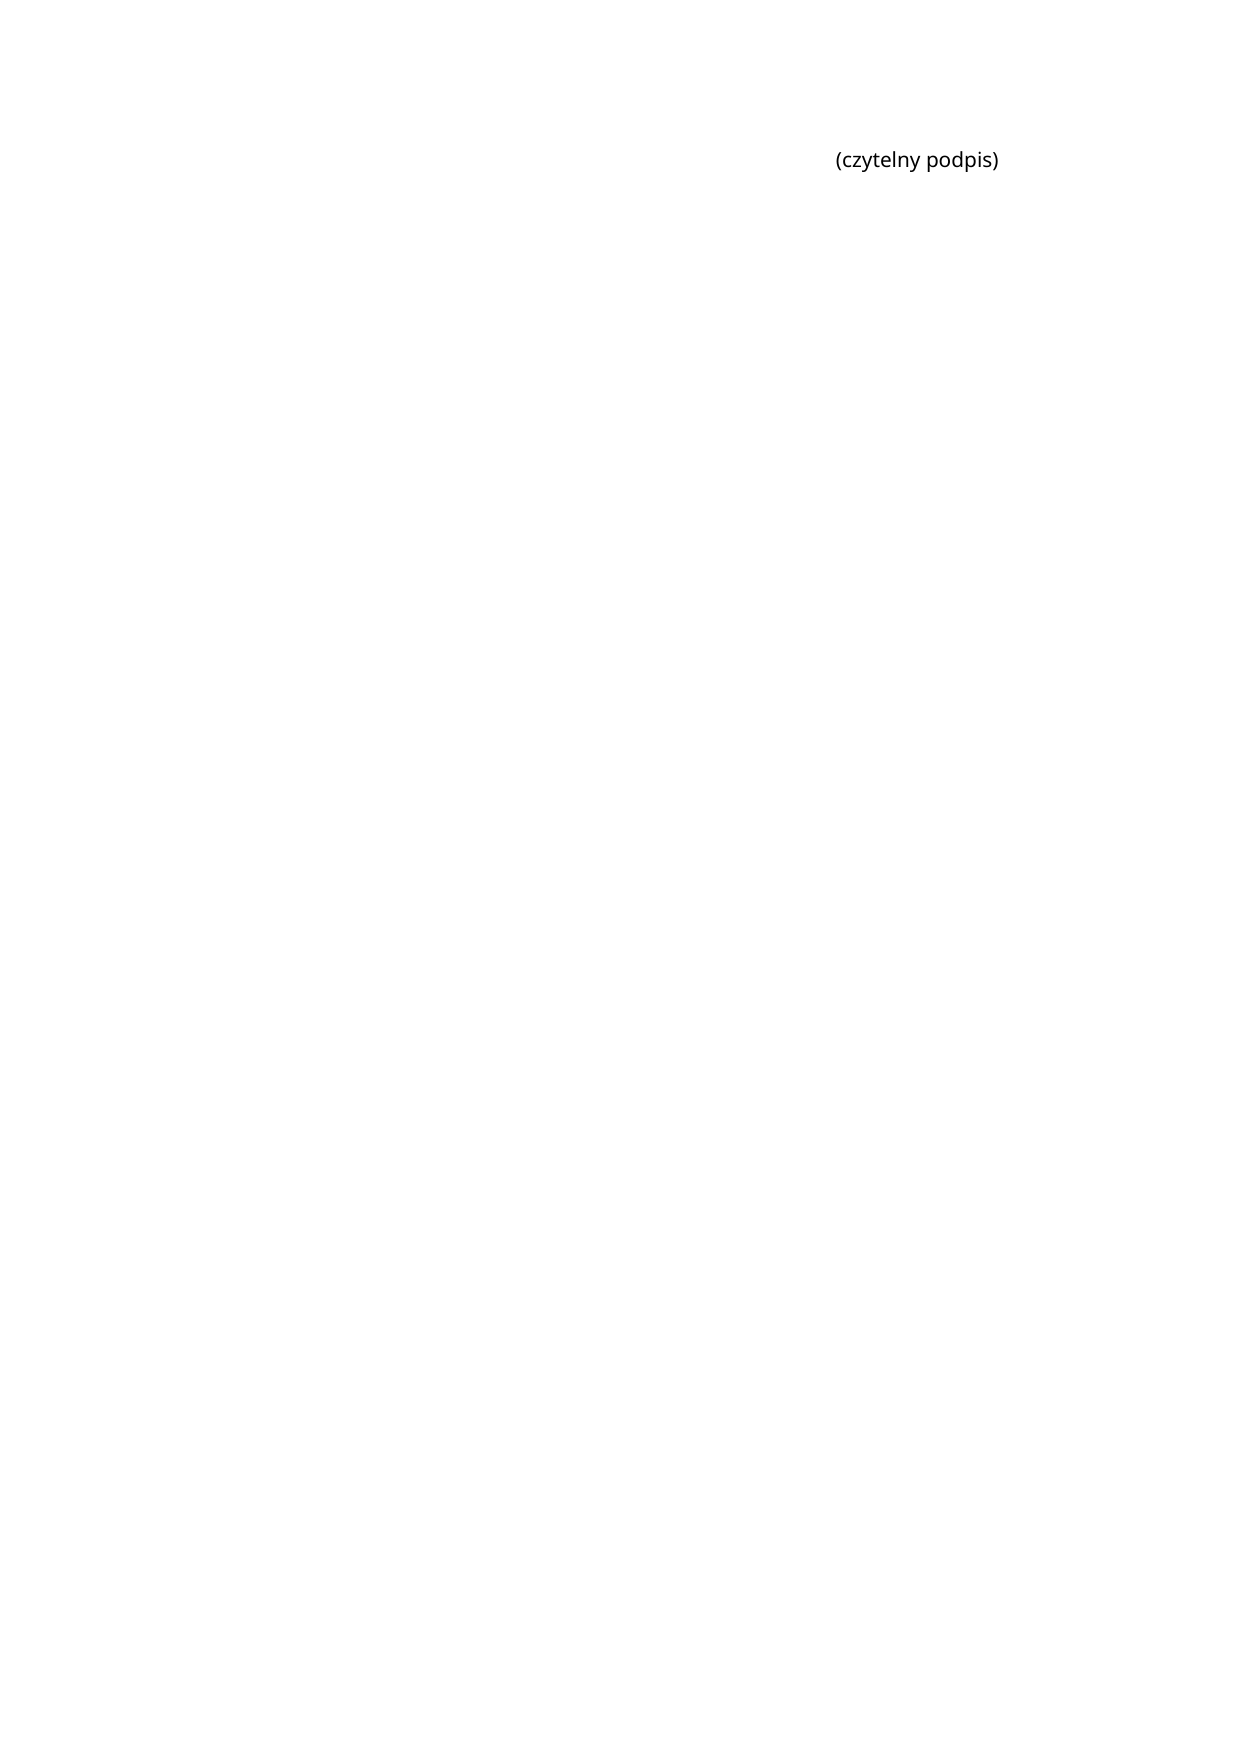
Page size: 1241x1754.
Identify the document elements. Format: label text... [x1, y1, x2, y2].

text (czytelny podpis) [148, 148, 1093, 173]
